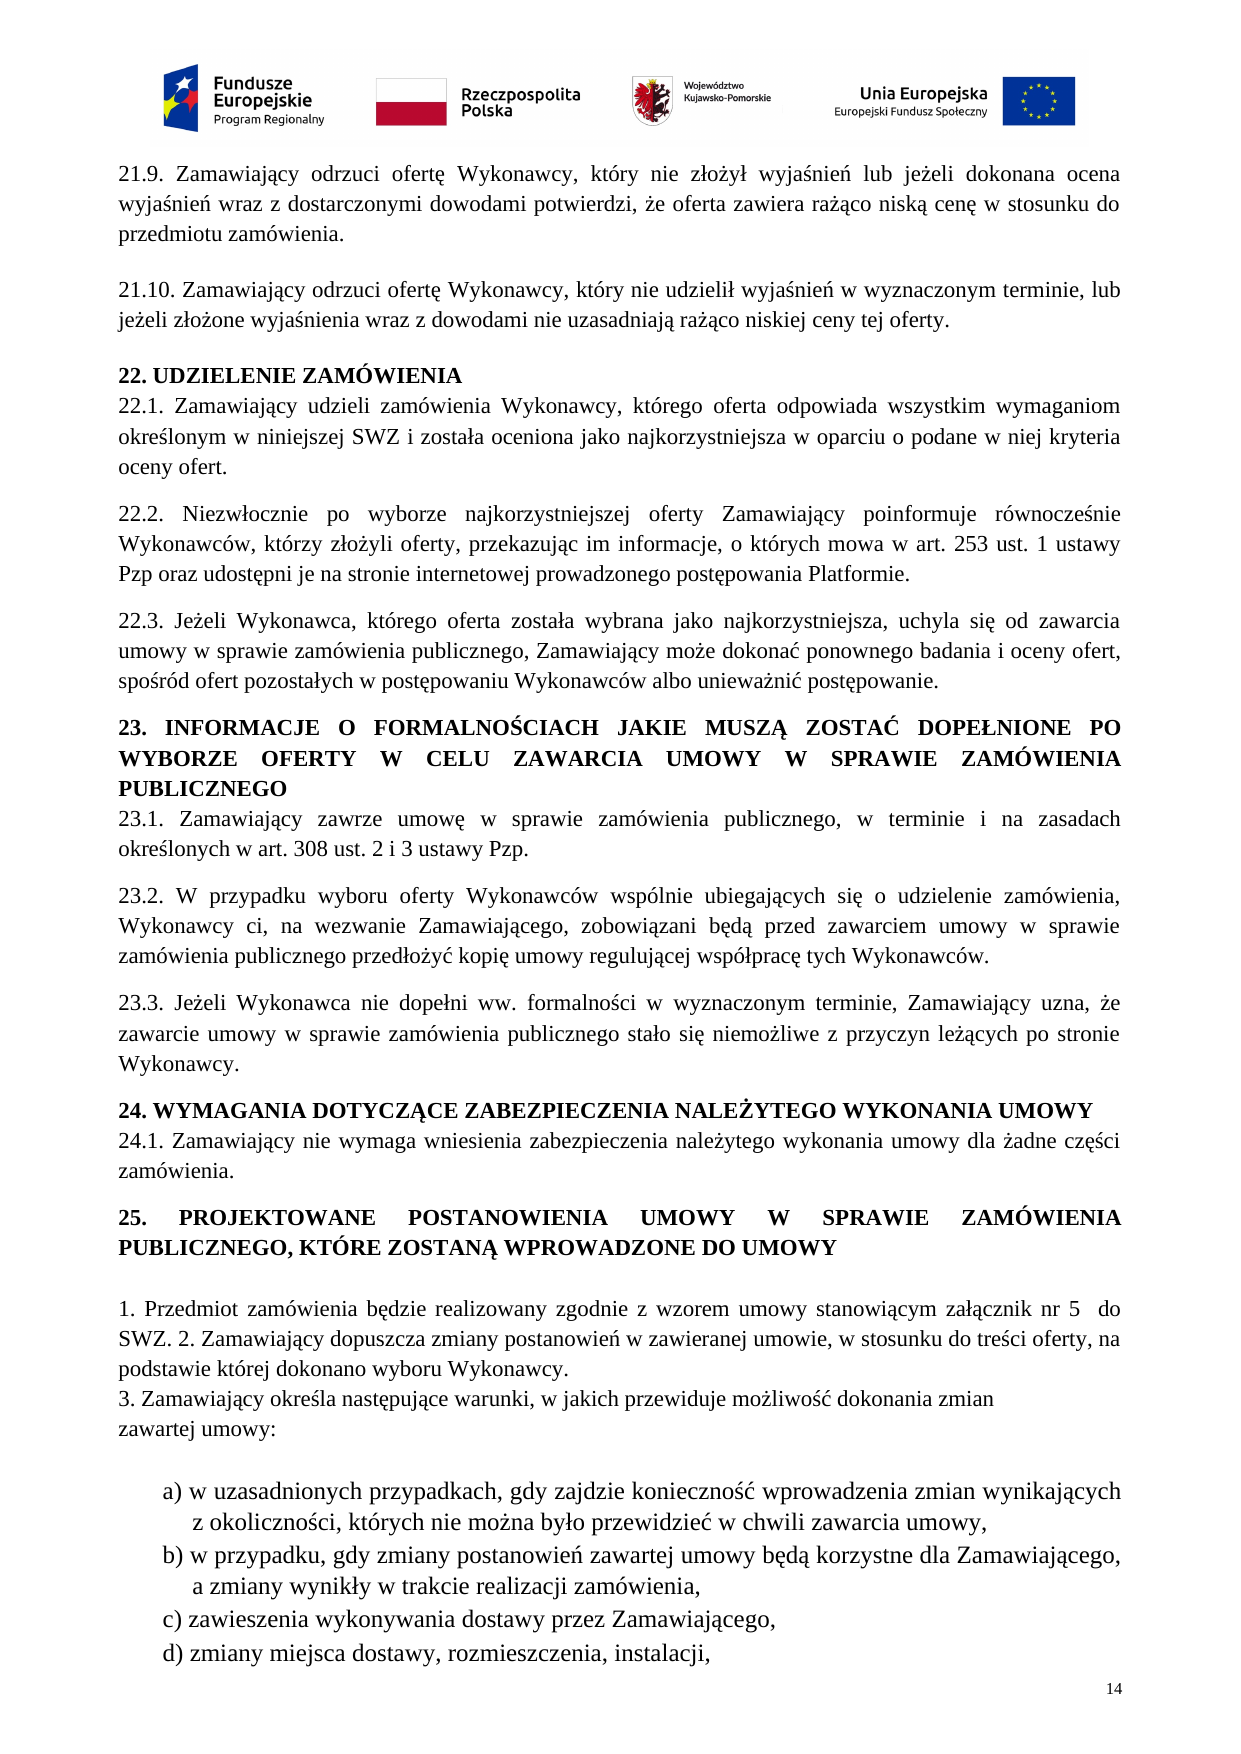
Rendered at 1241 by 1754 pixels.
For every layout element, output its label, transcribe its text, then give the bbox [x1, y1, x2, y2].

text 21.9. Zamawiający odrzuci ofertę Wykonawcy, który nie złożył wyjaśnień lub jeżeli dokonana ocena wyjaśnień wraz z dostarczonymi dowodami potwierdzi, że oferta zawiera rażąco niską cenę w stosunku do przedmiotu zamówienia. [118, 103, 1122, 247]
text 24.1. Zamawiający nie wymaga wniesienia zabezpieczenia należytego wykonania umowy dla żadne części zamówienia. [118, 1127, 1122, 1183]
text 23.2. W przypadku wyboru oferty Wykonawców wspólnie ubiegających się o udzielenie zamówienia, Wykonawcy ci, na wezwanie Zamawiającego, zobowiązani będą przed zawarciem umowy w sprawie zamówienia publicznego przedłożyć kopię umowy regulującej współpracę tych Wykonawców. [118, 882, 1122, 969]
text 24. WYMAGANIA DOTYCZĄCE ZABEZPIECZENIA NALEŻYTEGO WYKONANIA UMOWY [118, 1097, 1122, 1123]
text c) zawieszenia wykonywania dostawy przez Zamawiającego, [162, 1604, 1122, 1633]
text 22.3. Jeżeli Wykonawca, którego oferta została wybrana jako najkorzystniejsza, uchyla się od zawarcia umowy w sprawie zamówienia publicznego, Zamawiający może dokonać ponownego badania i oceny ofert, spośród ofert pozostałych w postępowaniu Wykonawców albo unieważnić postępowanie. [118, 607, 1122, 694]
text b) w przypadku, gdy zmiany postanowień zawartej umowy będą korzystne dla Zamawiającego, a zmiany wynikły w trakcie realizacji zamówienia, [162, 1540, 1122, 1600]
text 22. UDZIELENIE ZAMÓWIENIA [118, 362, 1122, 389]
text 25. PROJEKTOWANE POSTANOWIENIA UMOWY W SPRAWIE ZAMÓWIENIA PUBLICZNEGO, KTÓRE ZOSTANĄ WPROWADZONE DO UMOWY [118, 1204, 1122, 1261]
text 21.10. Zamawiający odrzuci ofertę Wykonawcy, który nie udzielił wyjaśnień w wyznaczonym terminie, lub jeżeli złożone wyjaśnienia wraz z dowodami nie uzasadniają rażąco niskiej ceny tej oferty. [118, 276, 1122, 332]
text 23. INFORMACJE O FORMALNOŚCIACH JAKIE MUSZĄ ZOSTAĆ DOPEŁNIONE PO WYBORZE OFERTY W CELU ZAWARCIA UMOWY W SPRAWIE ZAMÓWIENIA PUBLICZNEGO [118, 714, 1122, 801]
text 22.1. Zamawiający udzieli zamówienia Wykonawcy, którego oferta odpowiada wszystkim wymaganiom określonym w niniejszej SWZ i została oceniona jako najkorzystniejsza w oparciu o podane w niej kryteria oceny ofert. [118, 393, 1122, 479]
text 22.2. Niezwłocznie po wyborze najkorzystniejszej oferty Zamawiający poinformuje równocześnie Wykonawców, którzy złożyli oferty, przekazując im informacje, o których mowa w art. 253 ust. 1 ustawy Pzp oraz udostępni je na stronie internetowej prowadzonego postępowania Platformie. [118, 500, 1122, 587]
text a) w uzasadnionych przypadkach, gdy zajdzie konieczność wprowadzenia zmian wynikających z okoliczności, których nie można było przewidzieć w chwili zawarcia umowy, [162, 1476, 1122, 1536]
text 3. Zamawiający określa następujące warunki, w jakich przewiduje możliwość dokonania zmian [118, 1385, 1122, 1412]
text 23.3. Jeżeli Wykonawca nie dopełni ww. formalności w wyznaczonym terminie, Zamawiający uzna, że zawarcie umowy w sprawie zamówienia publicznego stało się niemożliwe z przyczyn leżących po stronie Wykonawcy. [118, 989, 1122, 1076]
picture [148, 49, 1089, 147]
text d) zmiany miejsca dostawy, rozmieszczenia, instalacji, [162, 1638, 1122, 1666]
text 23.1. Zamawiający zawrze umowę w sprawie zamówienia publicznego, w terminie i na zasadach określonych w art. 308 ust. 2 i 3 ustawy Pzp. [118, 805, 1122, 862]
text zawartej umowy: [118, 1416, 1122, 1442]
text 1. Przedmiot zamówienia będzie realizowany zgodnie z wzorem umowy stanowiącym załącznik nr 5 do SWZ. 2. Zamawiający dopuszcza zmiany postanowień w zawieranej umowie, w stosunku do treści oferty, na podstawie której dokonano wyboru Wykonawcy. [118, 1295, 1122, 1381]
